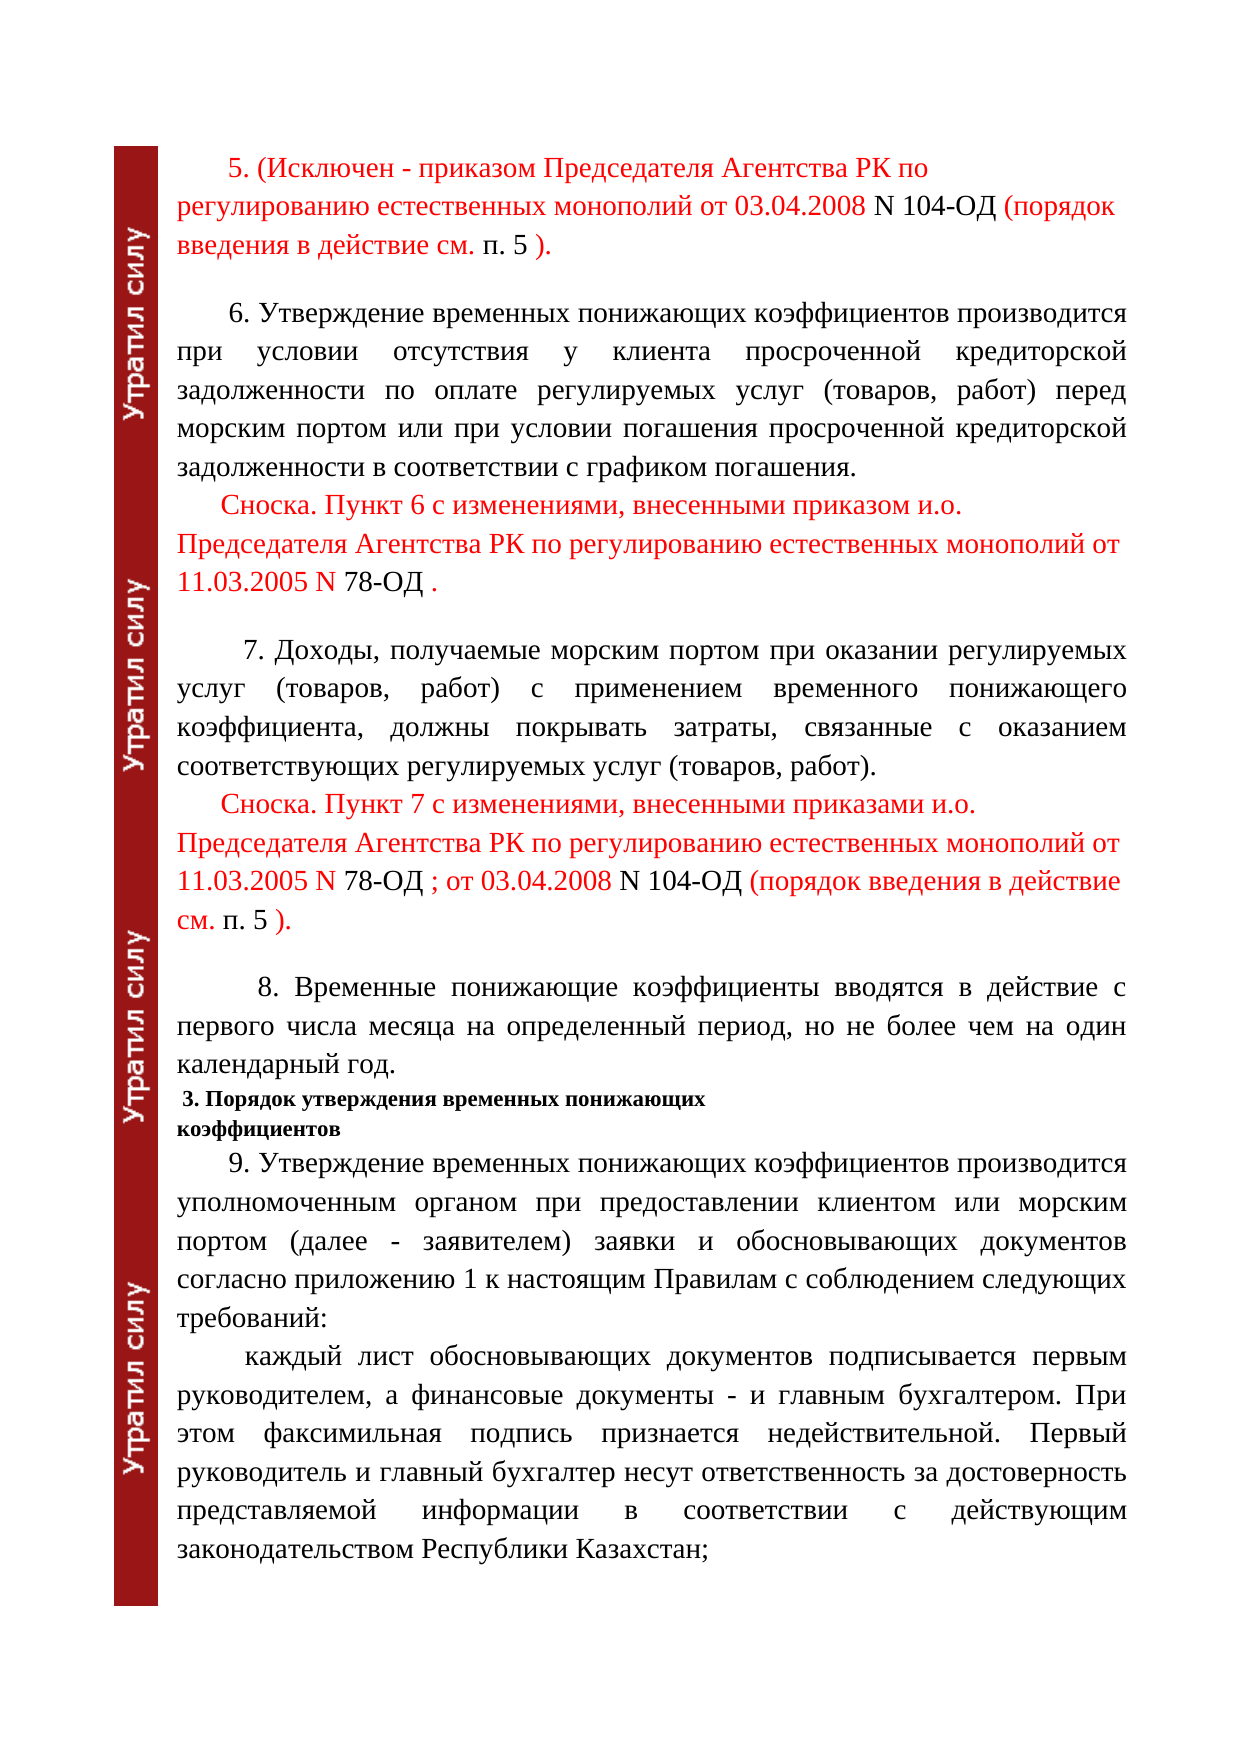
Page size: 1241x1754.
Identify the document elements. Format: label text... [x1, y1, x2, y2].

picture [114, 1333, 158, 1338]
text 7. Доходы, получаемые морским портом при оказании регулируемых услуг (товаров, работ) с применением временного понижающего коэффициента, должны покрывать затраты, связанные с оказанием соответствующих регулируемых услуг (товаров, работ). [112, 632, 1128, 781]
text 3. Порядок утверждения временных понижающих коэффициентов [112, 1085, 1128, 1142]
text 9. Утверждение временных понижающих коэффициентов производится уполномоченным органом при предоставлении клиентом или морским портом (далее - заявителем) заявки и обосновывающих документов согласно приложению 1 к настоящим Правилам с соблюдением следующих требований: [112, 1146, 1128, 1333]
picture [114, 1564, 158, 1606]
picture [114, 781, 158, 786]
text Сноска. Пункт 7 с изменениями, внесенными приказами и.о. Председателя Агентства РК по регулированию естественных монополий от 11.03.2005 N 78-ОД ; от 03.04.2008 N 104-ОД (порядок введения в действие см. п. 5 ). [112, 786, 1128, 966]
picture [114, 291, 158, 295]
text каждый лист обосновывающих документов подписывается первым руководителем, а финансовые документы - и главным бухгалтером. При этом факсимильная подпись признается недействительной. Первый руководитель и главный бухгалтер несут ответственность за достоверность представляемой информации в соответствии с действующим законодательством Республики Казахстан; [112, 1338, 1128, 1564]
picture [114, 146, 158, 150]
picture [114, 1142, 158, 1146]
picture [114, 482, 158, 487]
picture [114, 628, 158, 632]
text 6. Утверждение временных понижающих коэффициентов производится при условии отсутствия у клиента просроченной кредиторской задолженности по оплате регулируемых услуг (товаров, работ) перед морским портом или при условии погашения просроченной кредиторской задолженности в соответствии с графиком погашения. [112, 295, 1128, 482]
text Сноска. Пункт 6 с изменениями, внесенными приказом и.о. Председателя Агентства РК по регулированию естественных монополий от 11.03.2005 N 78-ОД . [112, 487, 1128, 628]
picture [114, 1080, 158, 1085]
text 8. Временные понижающие коэффициенты вводятся в действие с первого числа месяца на определенный период, но не более чем на один календарный год. [112, 969, 1128, 1080]
